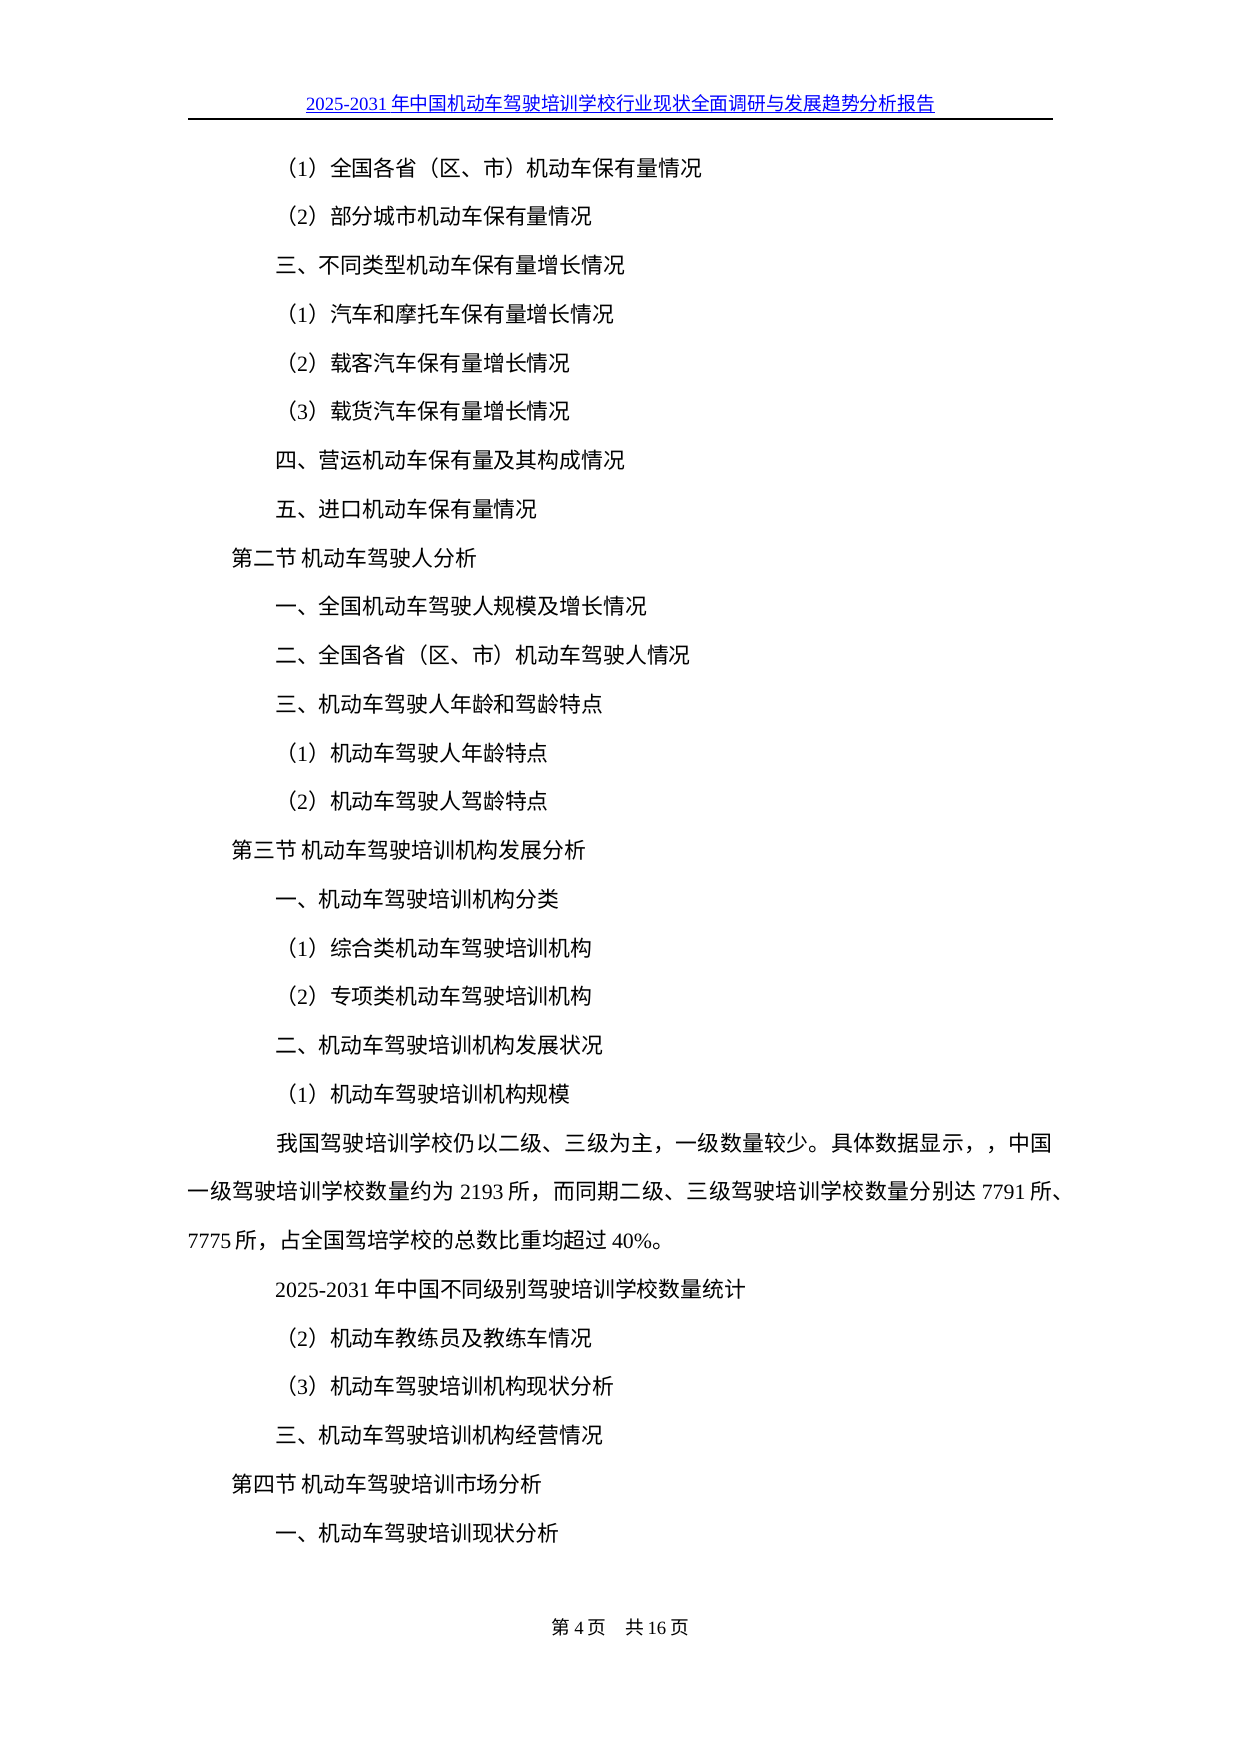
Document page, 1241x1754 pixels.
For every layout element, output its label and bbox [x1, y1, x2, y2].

text [187, 150, 1053, 1548]
